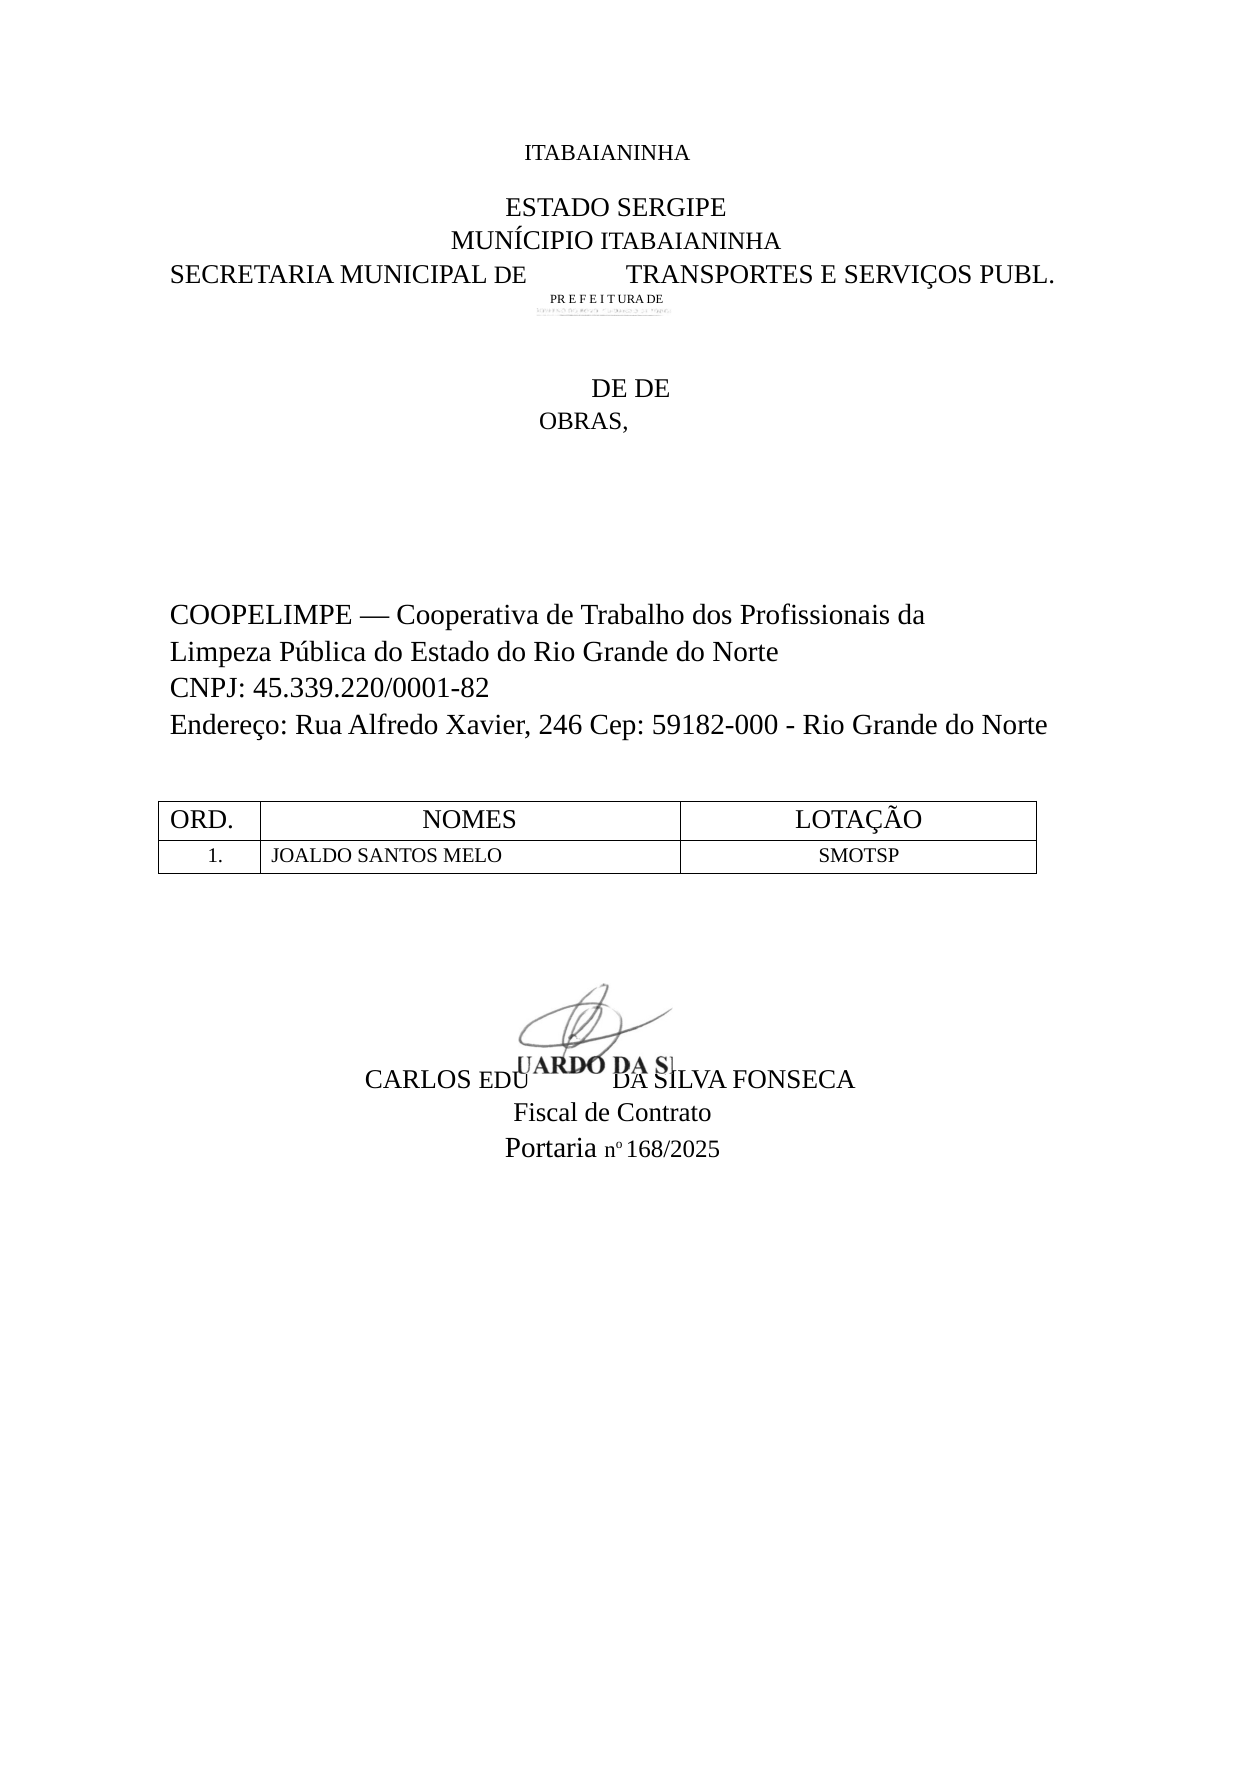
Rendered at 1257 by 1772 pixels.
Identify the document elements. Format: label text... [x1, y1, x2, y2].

picture [518, 983, 673, 1074]
text Limpeza Pública do Estado do Rio Grande do Norte [169, 634, 1055, 667]
text PR E F E I T URA DE [169, 292, 1043, 306]
picture [536, 308, 672, 316]
subtitle OBRAS, [169, 406, 998, 435]
text COOPELIMPE — Cooperativa de Trabalho dos Profissionais da [169, 597, 1055, 630]
table_header LOTAÇÃO [681, 802, 1036, 840]
text Endereço: Rua Alfredo Xavier, 246 Cep: 59182-000 - Rio Grande do Norte [169, 707, 1055, 741]
subtitle DE DE [570, 372, 672, 403]
table_cell SMOTSP [681, 841, 1036, 873]
table_cell 1. [159, 841, 260, 873]
text CNPJ: 45.339.220/0001-82 [169, 671, 1055, 704]
table_header ORD. [159, 802, 260, 840]
table_header NOMES [261, 802, 680, 840]
table_cell JOALDO SANTOS MELO [261, 841, 680, 873]
